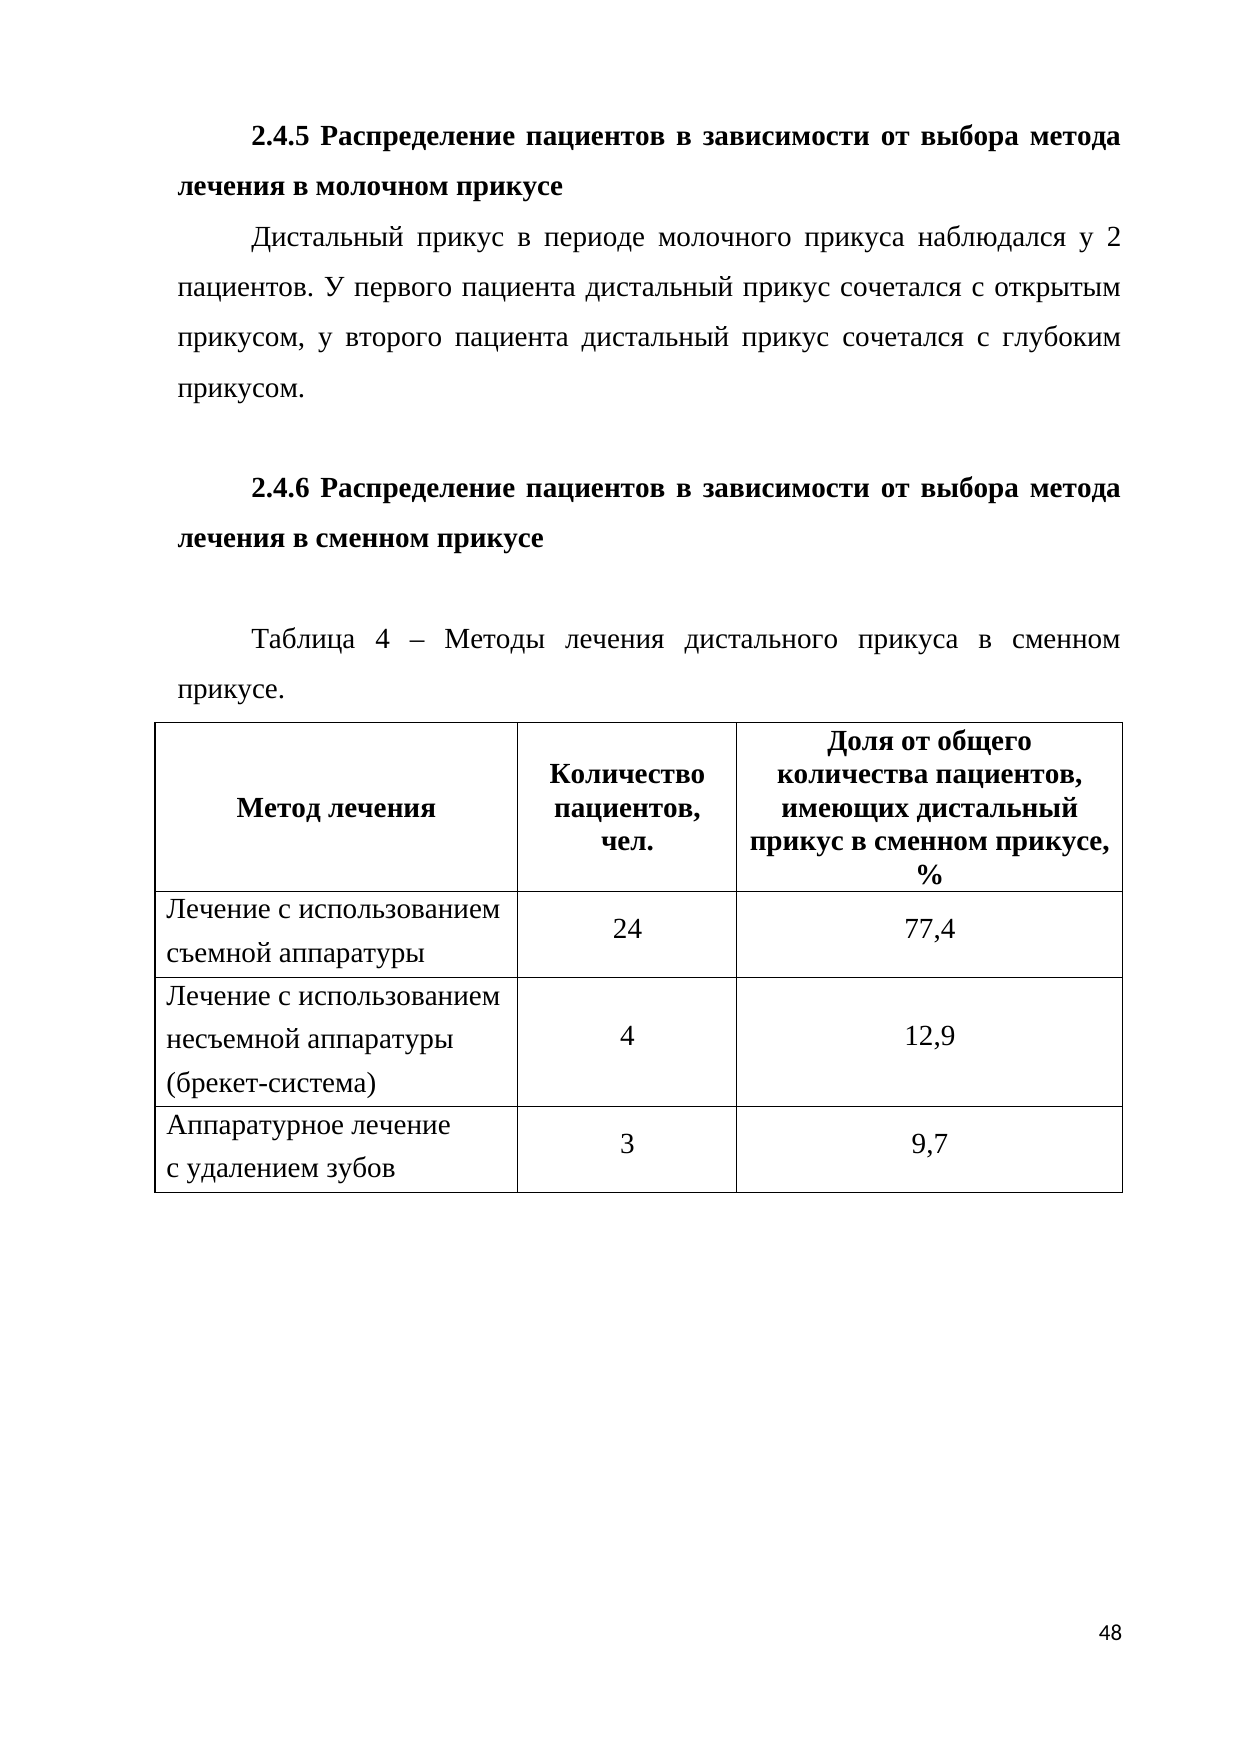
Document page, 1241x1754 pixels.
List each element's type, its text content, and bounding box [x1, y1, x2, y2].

table_header Количество пациентов, чел. [518, 723, 736, 891]
text 2.4.5 Распределение пациентов в зависимости от выбора метода лечения в молочном прикусе [177, 118, 1122, 202]
table_header Метод лечения [156, 723, 517, 891]
table_cell 24 [518, 892, 736, 977]
table_cell 9,7 [737, 1107, 1122, 1192]
text Дистальный прикус в периоде молочного прикуса наблюдался у 2 пациентов. У первого пациента дистальный прикус сочетался с открытым прикусом, у второго пациента дистальный прикус сочетался с глубоким прикусом. [177, 219, 1122, 403]
table_cell 4 [518, 978, 736, 1106]
table_cell 12,9 [737, 978, 1122, 1106]
text Таблица 4 – Методы лечения дистального прикуса в сменном прикусе. [177, 621, 1122, 705]
table_cell Аппаратурное лечение с удалением зубов [156, 1107, 517, 1192]
table_cell 3 [518, 1107, 736, 1192]
table_cell 77,4 [737, 892, 1122, 977]
table_cell Лечение с использованием несъемной аппаратуры (брекет-система) [156, 978, 517, 1106]
table_header Доля от общего количества пациентов, имеющих дистальный прикус в сменном прикусе, % [737, 723, 1122, 891]
text 2.4.6 Распределение пациентов в зависимости от выбора метода лечения в сменном прикусе [177, 470, 1122, 554]
table_cell Лечение с использованием съемной аппаратуры [156, 892, 517, 977]
